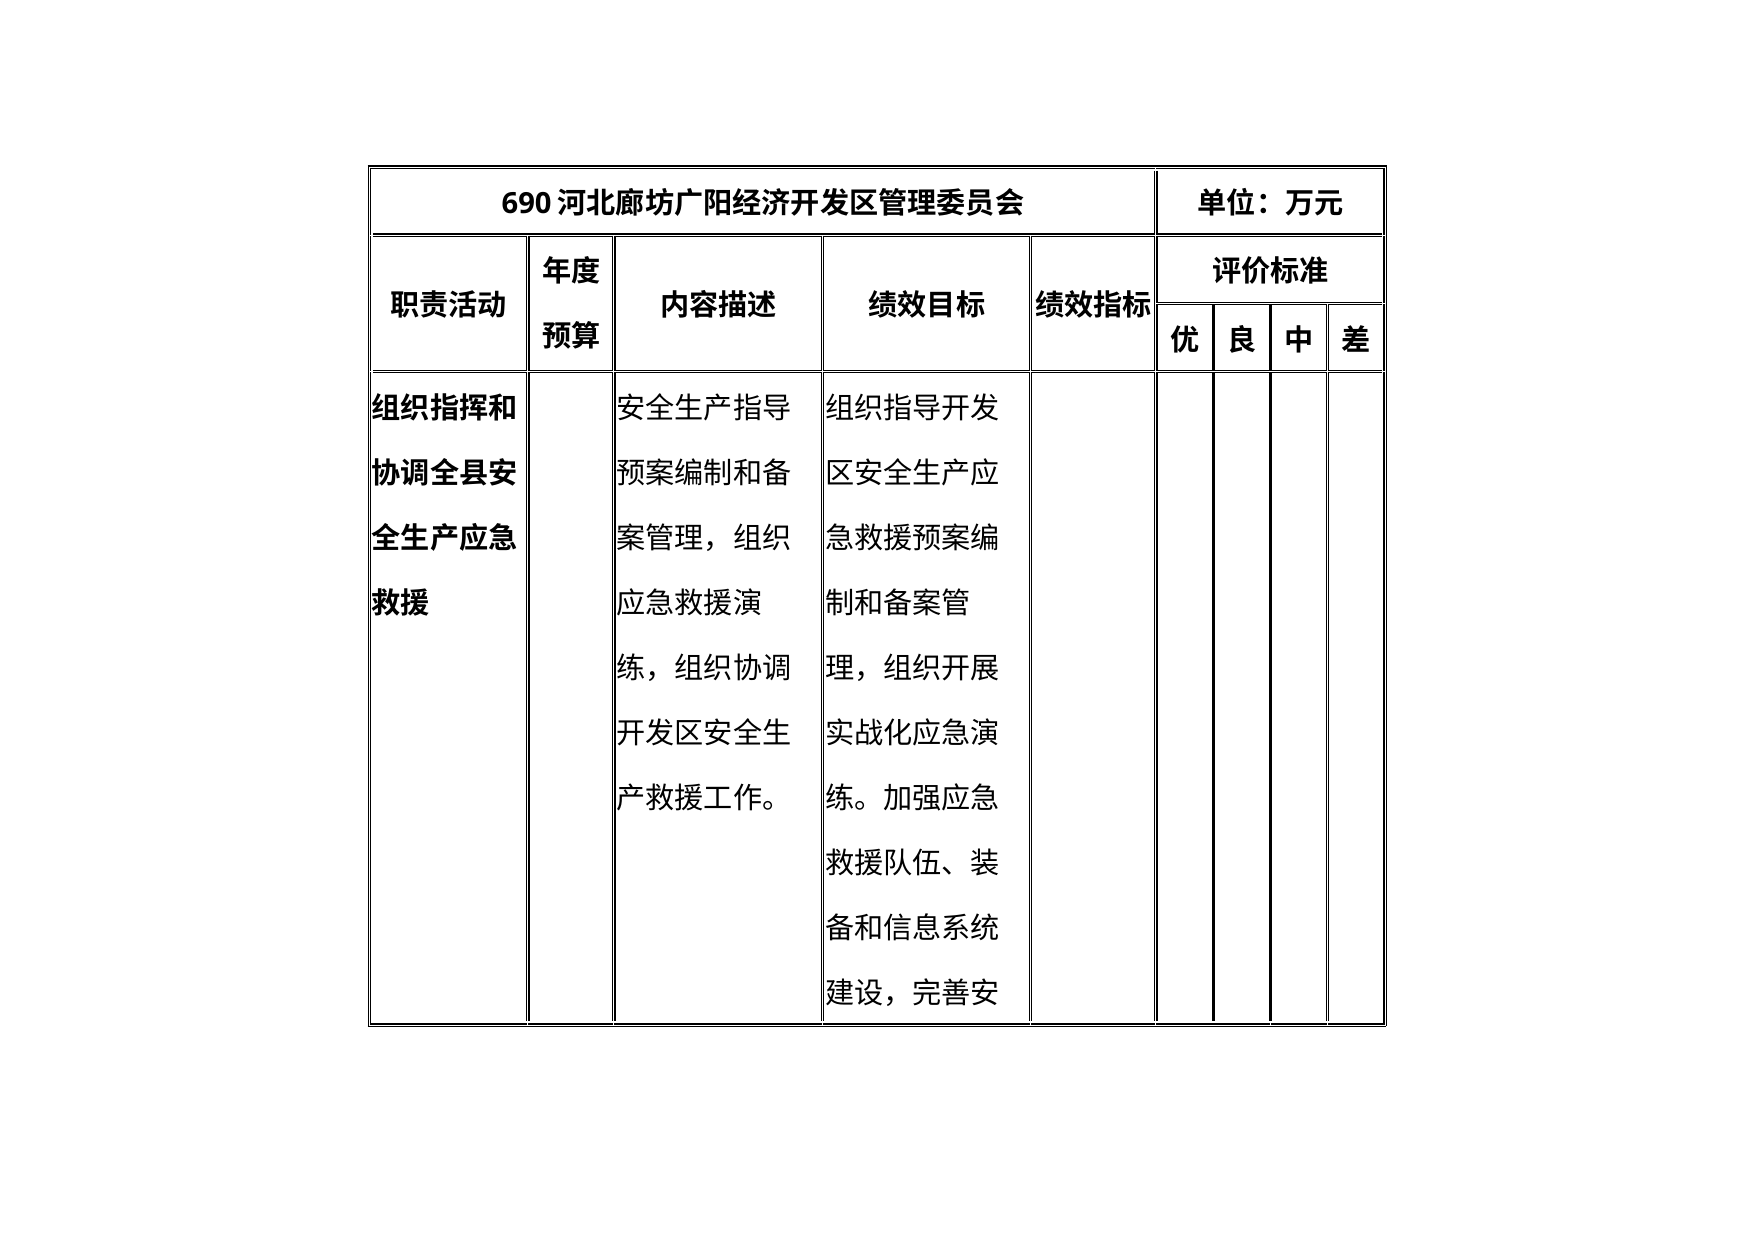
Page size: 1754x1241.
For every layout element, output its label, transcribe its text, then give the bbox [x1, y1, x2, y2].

table_cell [1270, 373, 1328, 1023]
table_cell 安全生产指导预案编制和备案管理，组织应急救援演练，组织协调开发区安全生产救援工作。 [614, 373, 822, 1023]
table_header 单位：万元 [1156, 169, 1383, 233]
table_cell 绩效指标 [1032, 237, 1154, 370]
table_cell 组织指挥和协调全县安全生产应急救援 [369, 370, 528, 1023]
table_cell 内容描述 [616, 237, 821, 370]
table_cell 差 [1328, 302, 1385, 370]
table_cell 职责活动 [371, 233, 526, 370]
table_cell [1156, 373, 1213, 1023]
table_cell [1031, 370, 1156, 1023]
table_cell [1328, 370, 1385, 1023]
table_header 690河北廊坊广阳经济开发区管理委员会 [371, 167, 1156, 233]
table_cell 组织指导开发区安全生产应急救援预案编制和备案管理，组织开展实战化应急演练。加强应急救援队伍、装备和信息系统建设，完善安全生产应急平台，提高开发区应急救援协调指挥能力和应急处置能力；启动应急预案，组织协调救援力量、装备、专家参与救援，制定救援方案，科学施救，保障救援工作顺利进行 [823, 373, 1031, 1023]
table_cell 中 [1272, 305, 1326, 370]
table_cell 绩效目标 [824, 237, 1029, 370]
table_cell 年度预算数 [530, 237, 612, 370]
table_cell [1213, 373, 1270, 1023]
table_cell 评价标准 [1158, 233, 1384, 302]
table_cell 优 [1158, 305, 1212, 370]
table_cell [528, 370, 614, 1023]
table_cell 良 [1215, 305, 1269, 370]
